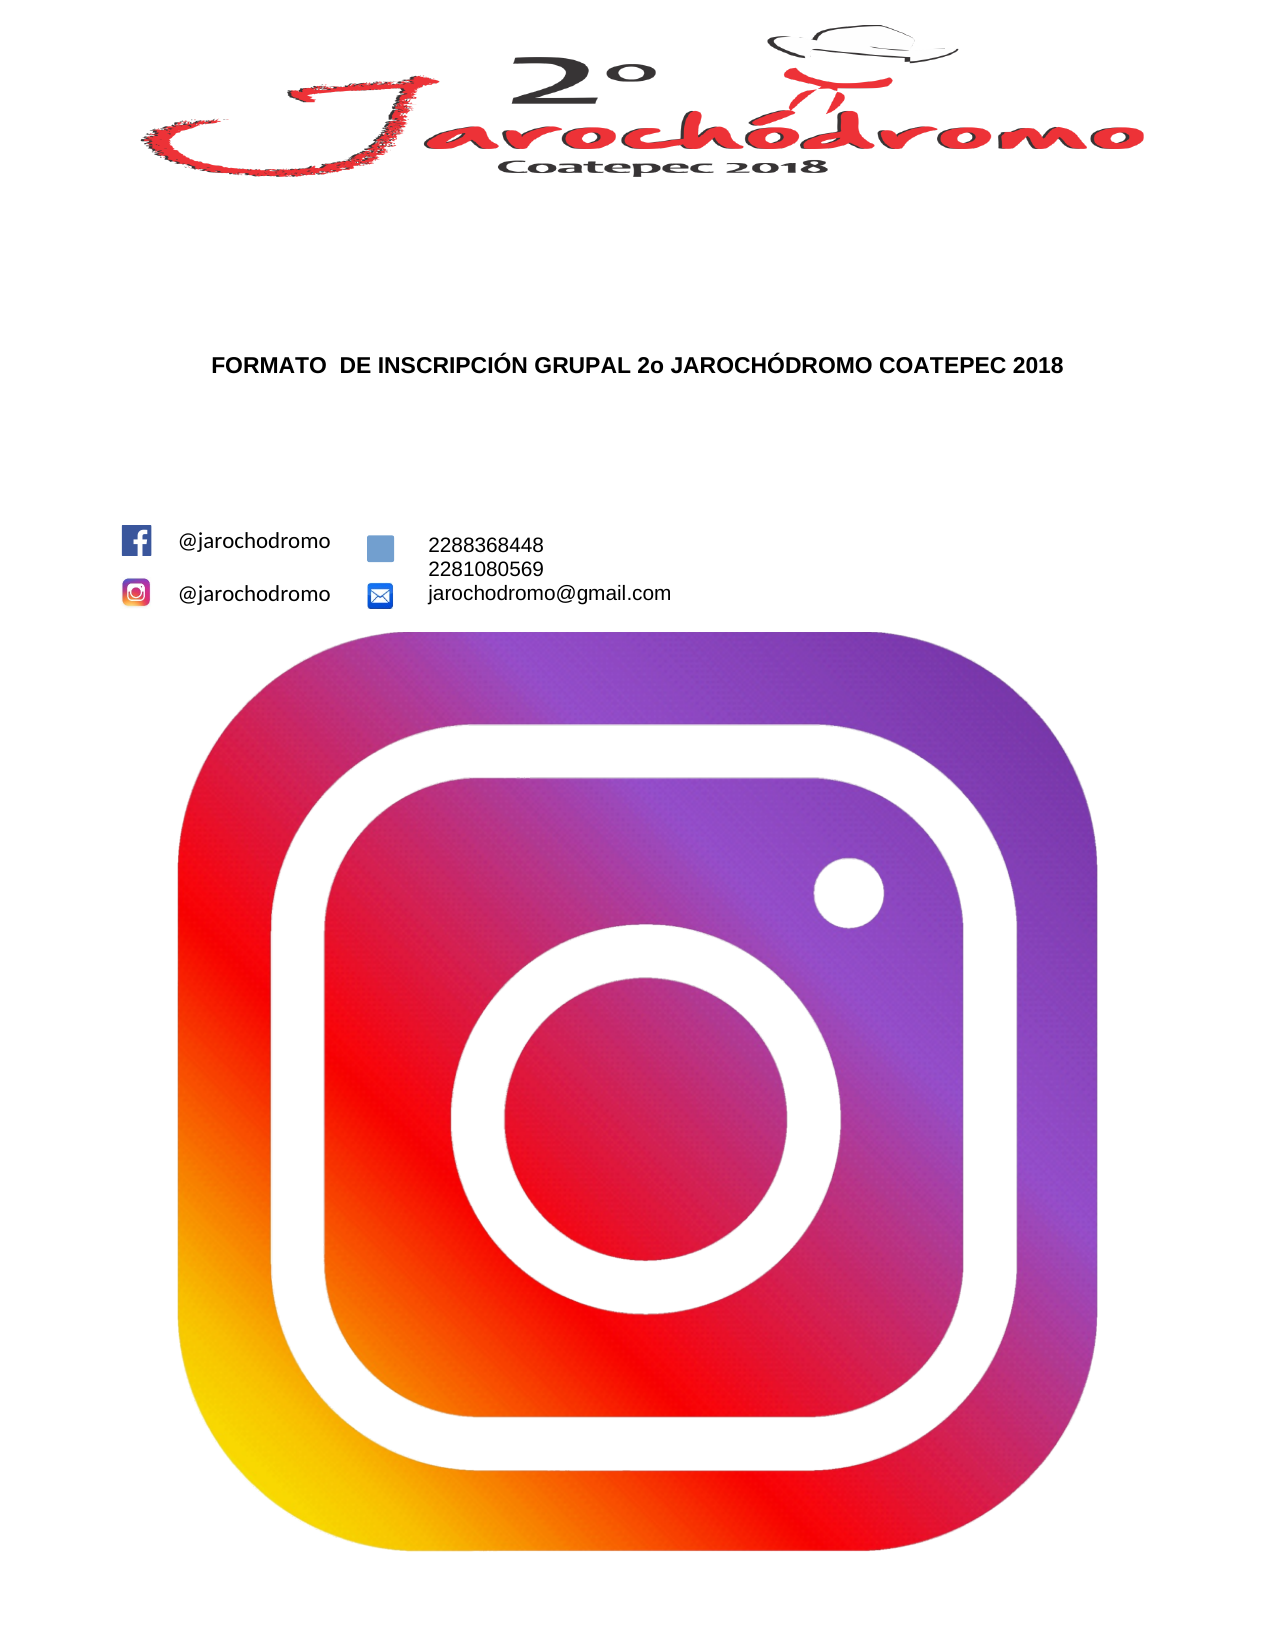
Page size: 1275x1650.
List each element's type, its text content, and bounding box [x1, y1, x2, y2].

picture [121, 525, 152, 556]
picture [120, 577, 152, 609]
text FORMATO DE INSCRIPCIÓN GRUPAL 2o JAROCHÓDROMO COATEPEC 2018 [177, 352, 1098, 378]
picture [367, 582, 394, 609]
picture [177, 632, 1098, 1552]
picture [140, 25, 1144, 177]
